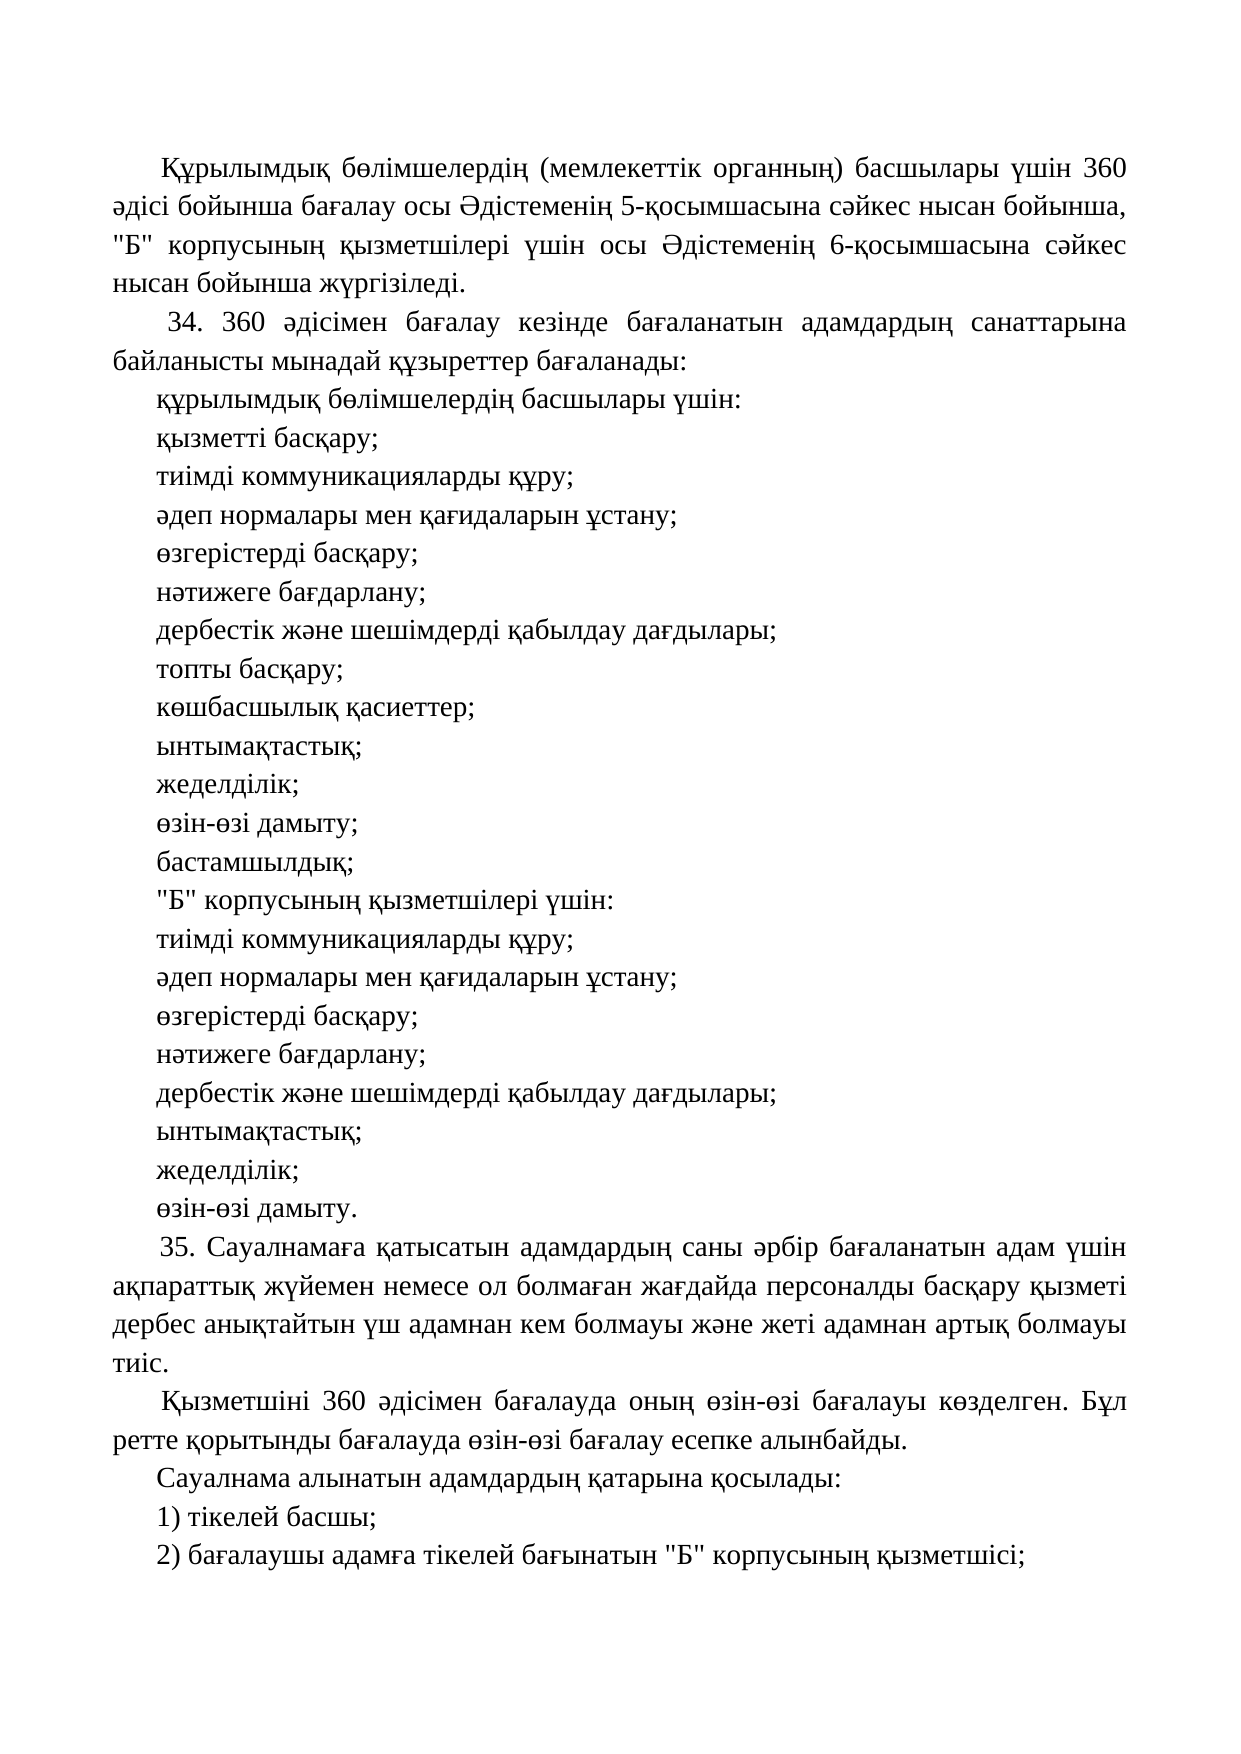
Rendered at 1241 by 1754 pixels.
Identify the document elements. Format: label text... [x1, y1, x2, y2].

text әдеп нормалары мен қағидаларын ұстану; [112, 497, 1128, 530]
text әдеп нормалары мен қағидаларын ұстану; [112, 959, 1128, 993]
text дербестік және шешімдерді қабылдау дағдылары; [112, 1075, 1128, 1108]
text Қызметшіні 360 әдісімен бағалауда оның өзін-өзі бағалауы көзделген. Бұл ретте қорытынды бағалауда өзін-өзі бағалау есепке алынбайды. [112, 1383, 1128, 1455]
text "Б" корпусының қызметшілері үшін: [112, 882, 1128, 916]
text қызметті басқару; [112, 420, 1128, 453]
text тиімді коммуникацияларды құру; [112, 921, 1128, 954]
text ынтымақтастық; [112, 1113, 1128, 1147]
text бастамшылдық; [112, 844, 1128, 877]
text ынтымақтастық; [112, 728, 1128, 762]
text көшбасшылық қасиеттер; [112, 689, 1128, 723]
text Сауалнама алынатын адамдардың қатарына қосылады: [112, 1460, 1128, 1494]
text өзгерістерді басқару; [112, 998, 1128, 1031]
text жеделділік; [112, 1152, 1128, 1186]
text құрылымдық бөлімшелердің басшылары үшін: [112, 381, 1128, 415]
text нәтижеге бағдарлану; [112, 1036, 1128, 1070]
text Құрылымдық бөлімшелердің (мемлекеттік органның) басшылары үшін 360 әдісі бойынша бағалау осы Әдістеменің 5-қосымшасына сәйкес нысан бойынша, "Б" корпусының қызметшілері үшін осы Әдістеменің 6-қосымшасына сәйкес нысан бойынша жүргізіледі. [112, 150, 1128, 299]
text 34. 360 әдісімен бағалау кезінде бағаланатын адамдардың санаттарына байланысты мынадай құзыреттер бағаланады: [112, 304, 1128, 376]
text дербестік және шешімдерді қабылдау дағдылары; [112, 612, 1128, 646]
text топты басқару; [112, 651, 1128, 684]
text жеделділік; [112, 767, 1128, 800]
text 2) бағалаушы адамға тікелей бағынатын "Б" корпусының қызметшісі; [112, 1537, 1128, 1571]
text 1) тікелей басшы; [112, 1499, 1128, 1532]
text 35. Сауалнамаға қатысатын адамдардың саны әрбір бағаланатын адам үшін ақпараттық жүйемен немесе ол болмаған жағдайда персоналды басқару қызметі дербес анықтайтын үш адамнан кем болмауы және жеті адамнан артық болмауы тиіс. [112, 1229, 1128, 1378]
text тиімді коммуникацияларды құру; [112, 458, 1128, 492]
text өзін-өзі дамыту. [112, 1191, 1128, 1224]
text нәтижеге бағдарлану; [112, 574, 1128, 607]
text өзгерістерді басқару; [112, 535, 1128, 569]
text өзін-өзі дамыту; [112, 805, 1128, 839]
